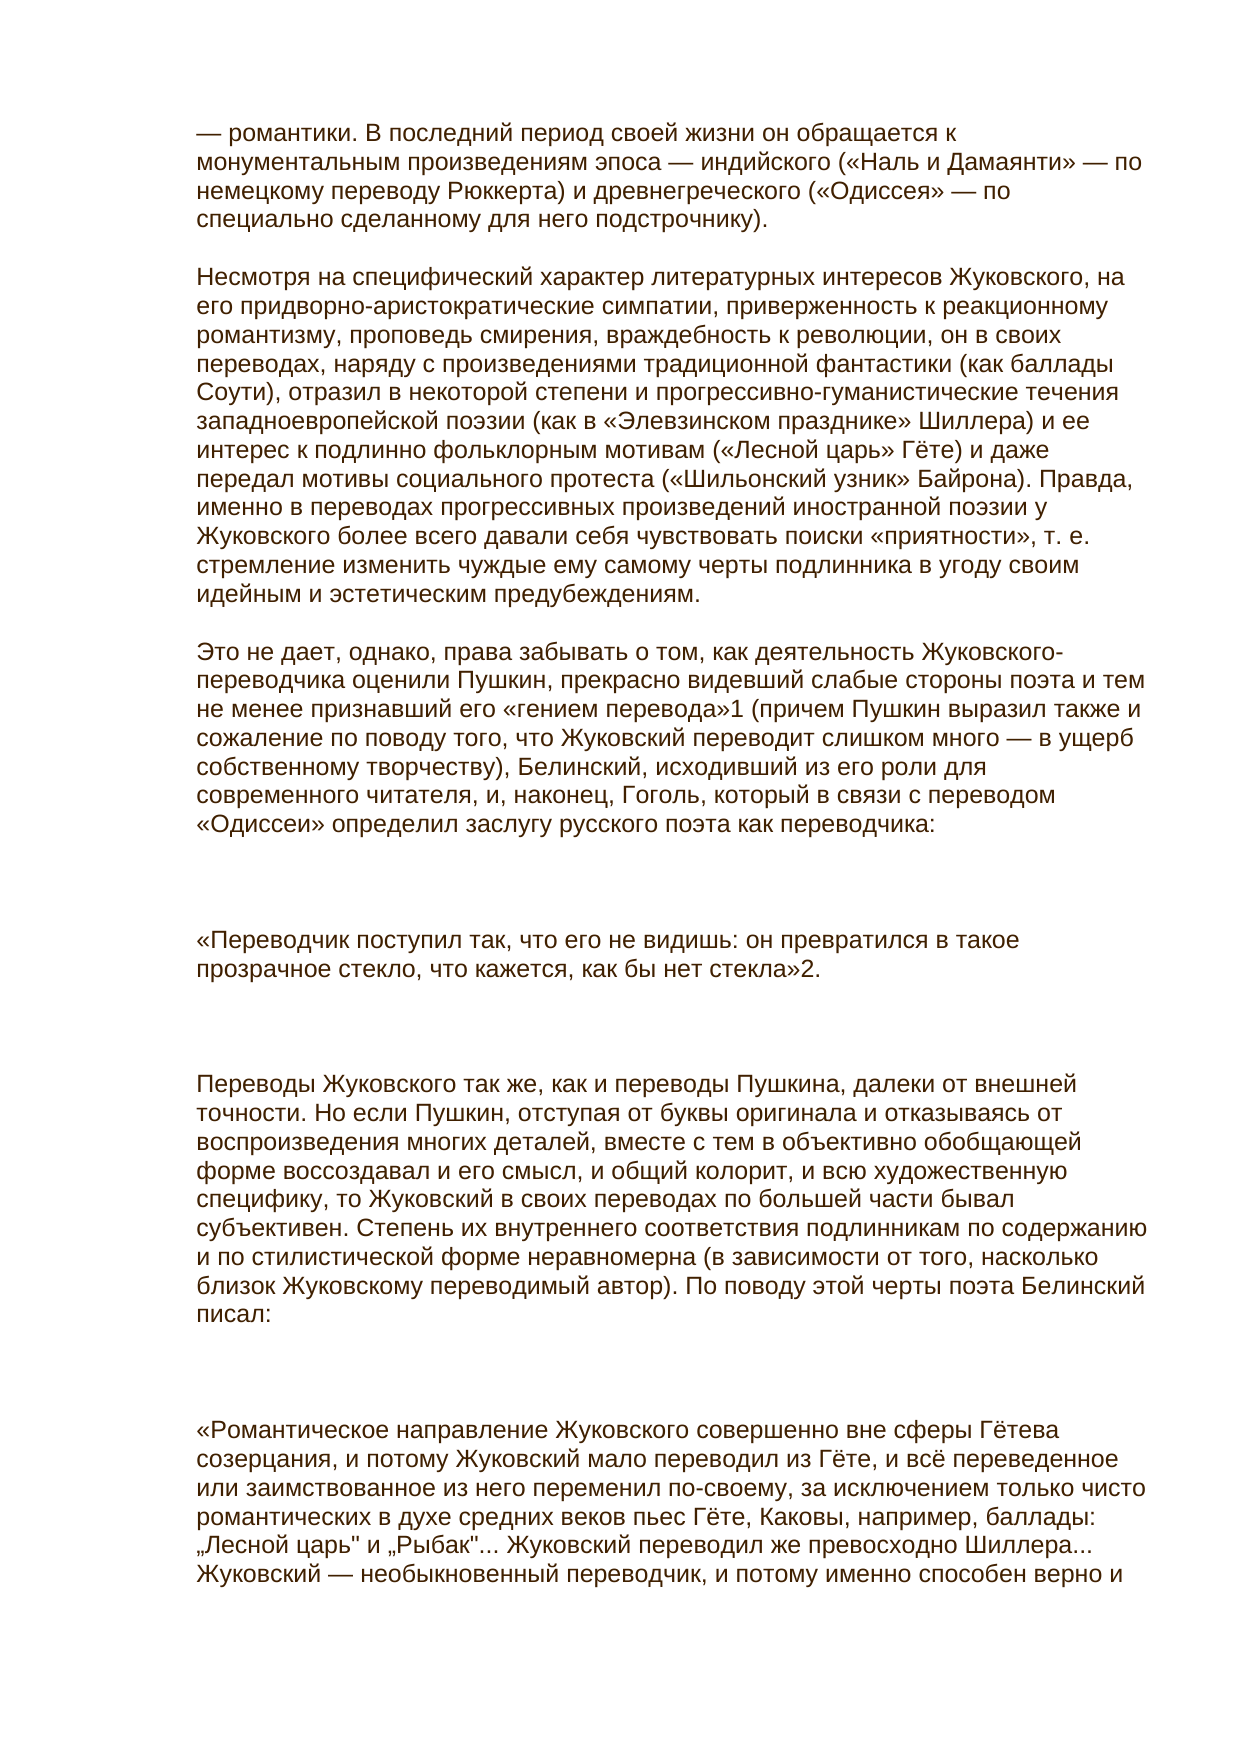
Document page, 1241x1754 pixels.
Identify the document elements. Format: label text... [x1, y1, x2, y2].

text Это не дает, однако, права забывать о том, как деятельность Жуковского-переводчика оценили Пушкин, прекрасно видевший слабые стороны поэта и тем не менее признавший его «гением перевода»1 (причем Пушкин выразил также и сожаление по поводу того, что Жуковский переводит слишком много — в ущерб собственному творчеству), Белинский, исходивший из его роли для современного читателя, и, наконец, Гоголь, который в связи с переводом «Одиссеи» определил заслугу русского поэта как переводчика: [196, 636, 1152, 838]
text «Переводчик поступил так, что его не видишь: он превратился в такое прозрачное стекло, что кажется, как бы нет стекла»2. [196, 925, 1152, 982]
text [196, 1415, 1152, 1588]
text Переводы Жуковского так же, как и переводы Пушкина, далеки от внешней точности. Но если Пушкин, отступая от буквы оригинала и отказываясь от воспроизведения многих деталей, вместе с тем в объективно обобщающей форме воссоздавал и его смысл, и общий колорит, и всю художественную специфику, то Жуковский в своих переводах по большей части бывал субъективен. Степень их внутреннего соответствия подлинникам по содержанию и по стилистической форме неравномерна (в зависимости от того, насколько близок Жуковскому переводимый автор). По поводу этой черты поэта Белинский писал: [196, 1069, 1152, 1328]
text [196, 118, 1152, 233]
text Несмотря на специфический характер литературных интересов Жуковского, на его придворно-аристократические симпатии, приверженность к реакционному романтизму, проповедь смирения, враждебность к революции, он в своих переводах, наряду с произведениями традиционной фантастики (как баллады Соути), отразил в некоторой степени и прогрессивно-гуманистические течения западноевропейской поэзии (как в «Элевзинском празднике» Шиллера) и ее интерес к подлинно фольклорным мотивам («Лесной царь» Гёте) и даже передал мотивы социального протеста («Шильонский узник» Байрона). Правда, именно в переводах прогрессивных произведений иностранной поэзии у Жуковского более всего давали себя чувствовать поиски «приятности», т. е. стремление изменить чуждые ему самому черты подлинника в угоду своим идейным и эстетическим предубеждениям. [196, 262, 1152, 607]
